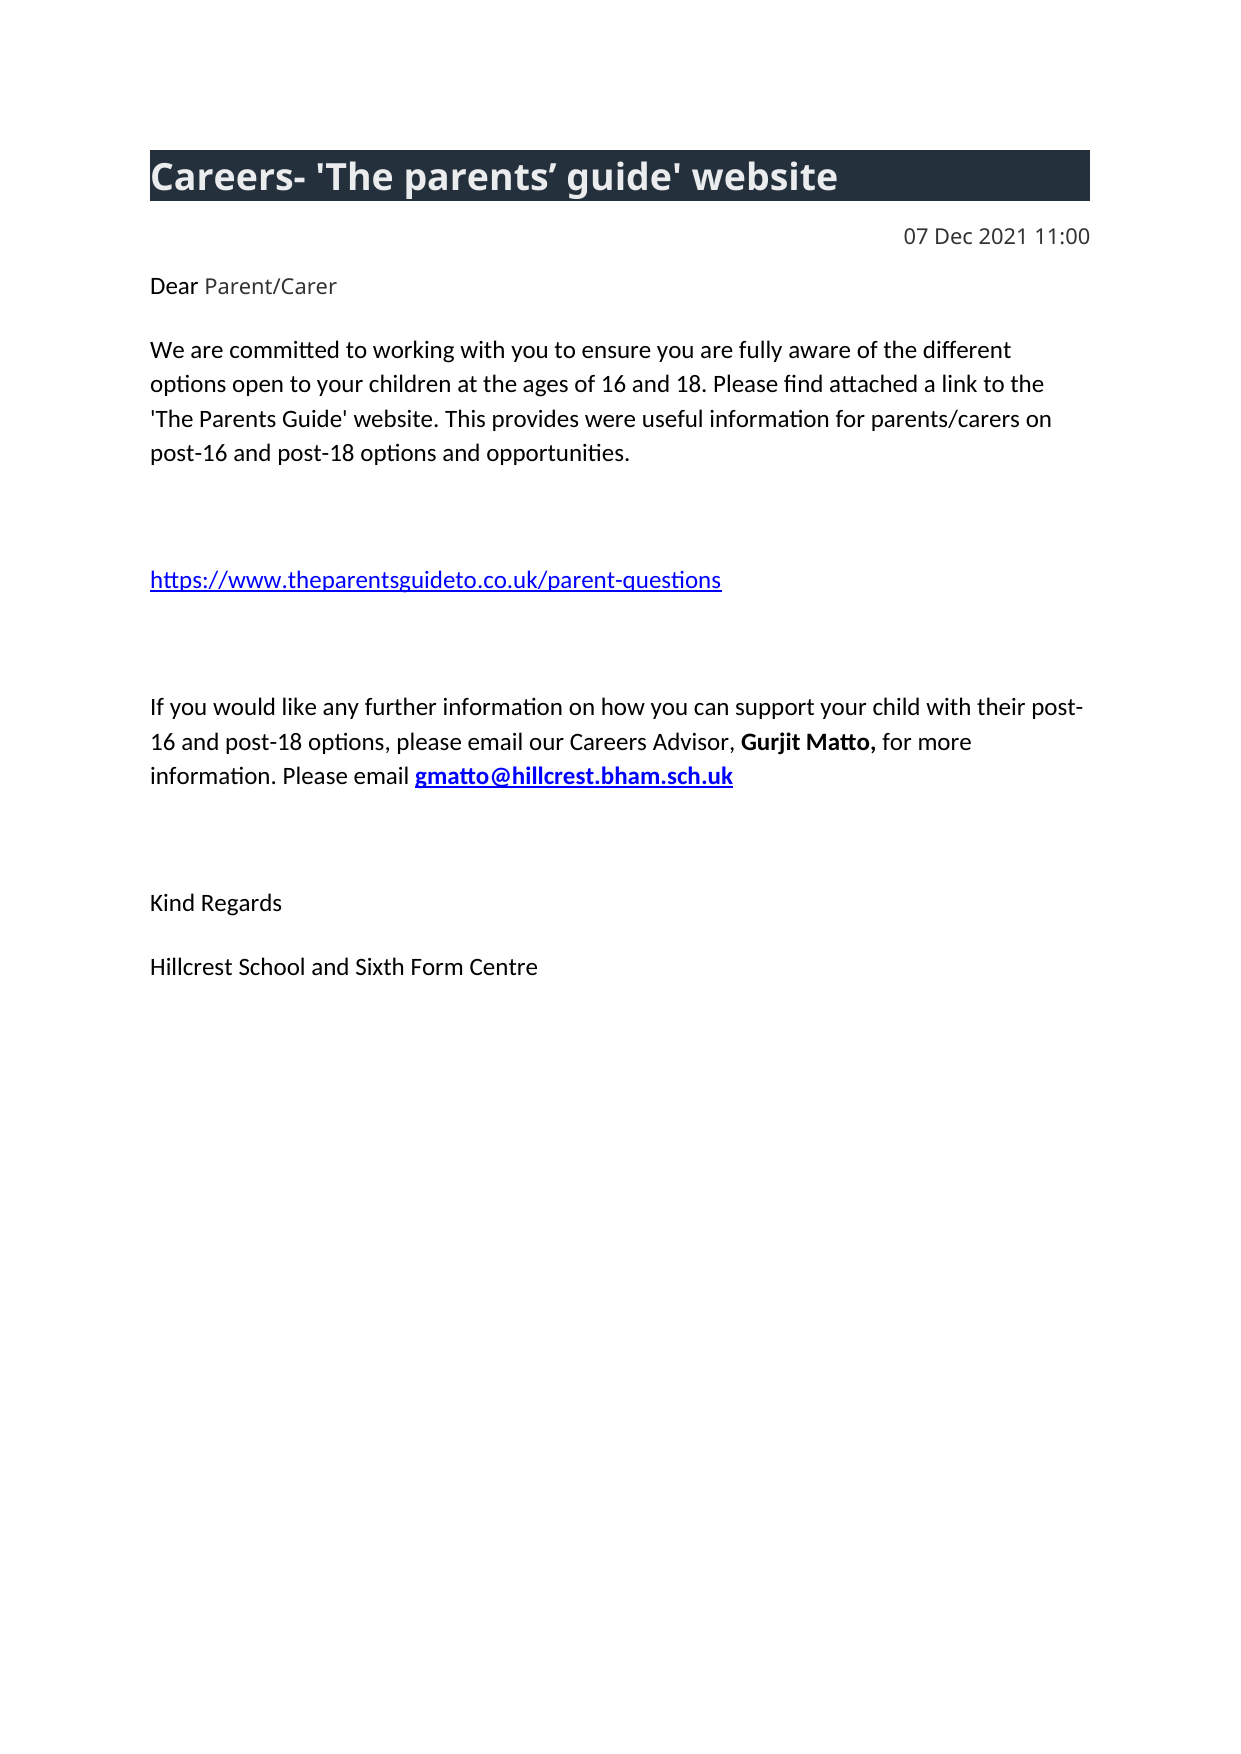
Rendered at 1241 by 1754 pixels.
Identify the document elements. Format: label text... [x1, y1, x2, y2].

text We are committed to working with you to ensure you are fully aware of the different options open to your children at the ages of 16 and 18. Please find attached a link to the 'The Parents Guide' website. This provides were useful information for parents/carers on post-16 and post-18 options and opportunities. [150, 330, 1090, 468]
text Dear Parent/Carer [150, 267, 1090, 301]
text Kind Regards [150, 883, 1090, 918]
text https://www.theparentsguideto.co.uk/parent-questions [150, 560, 1090, 595]
text Careers- 'The parents’ guide' website [150, 150, 1090, 201]
text 07 Dec 2021 11:00 [150, 217, 1090, 251]
text If you would like any further information on how you can support your child with their post-16 and post-18 options, please email our Careers Advisor, Gurjit Matto, for more information. Please email gmatto@hillcrest.bham.sch.uk [150, 687, 1090, 791]
text Hillcrest School and Sixth Form Centre [150, 947, 1090, 981]
